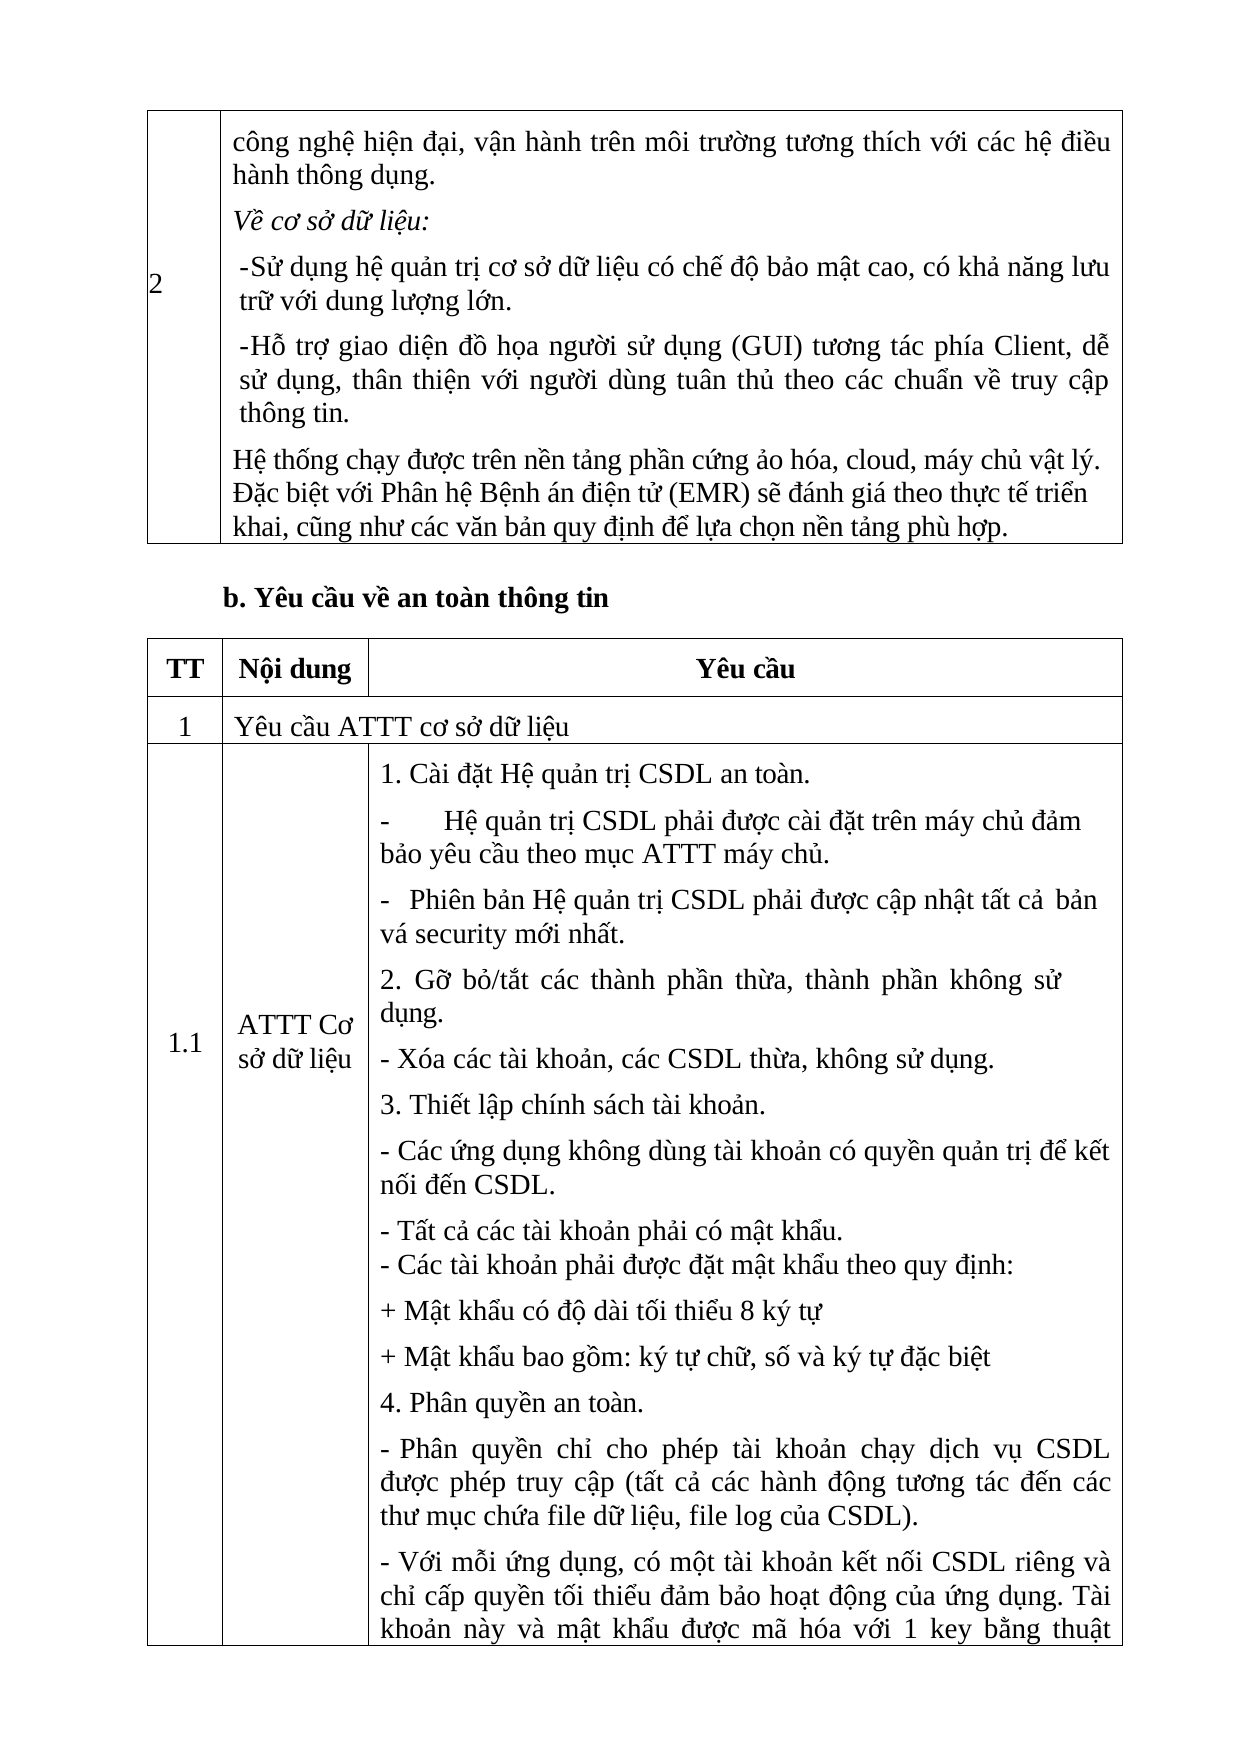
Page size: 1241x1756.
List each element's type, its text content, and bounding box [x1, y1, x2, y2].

table_cell 1.1 [148, 744, 222, 1645]
table_header Nội dung [223, 639, 368, 696]
table_header TT [148, 639, 222, 696]
table_cell ATTT Cơ sở dữ liệu [223, 744, 368, 1645]
table_cell 1 [148, 697, 222, 743]
table_cell Yêu cầu ATTT cơ sở dữ liệu [223, 697, 1122, 743]
table_header Yêu cầu [369, 639, 1122, 696]
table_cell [221, 111, 1122, 542]
text b. Yêu cầu về an toàn thông tin [223, 580, 1122, 613]
table_cell 2 [148, 111, 220, 542]
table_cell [369, 744, 1122, 1645]
